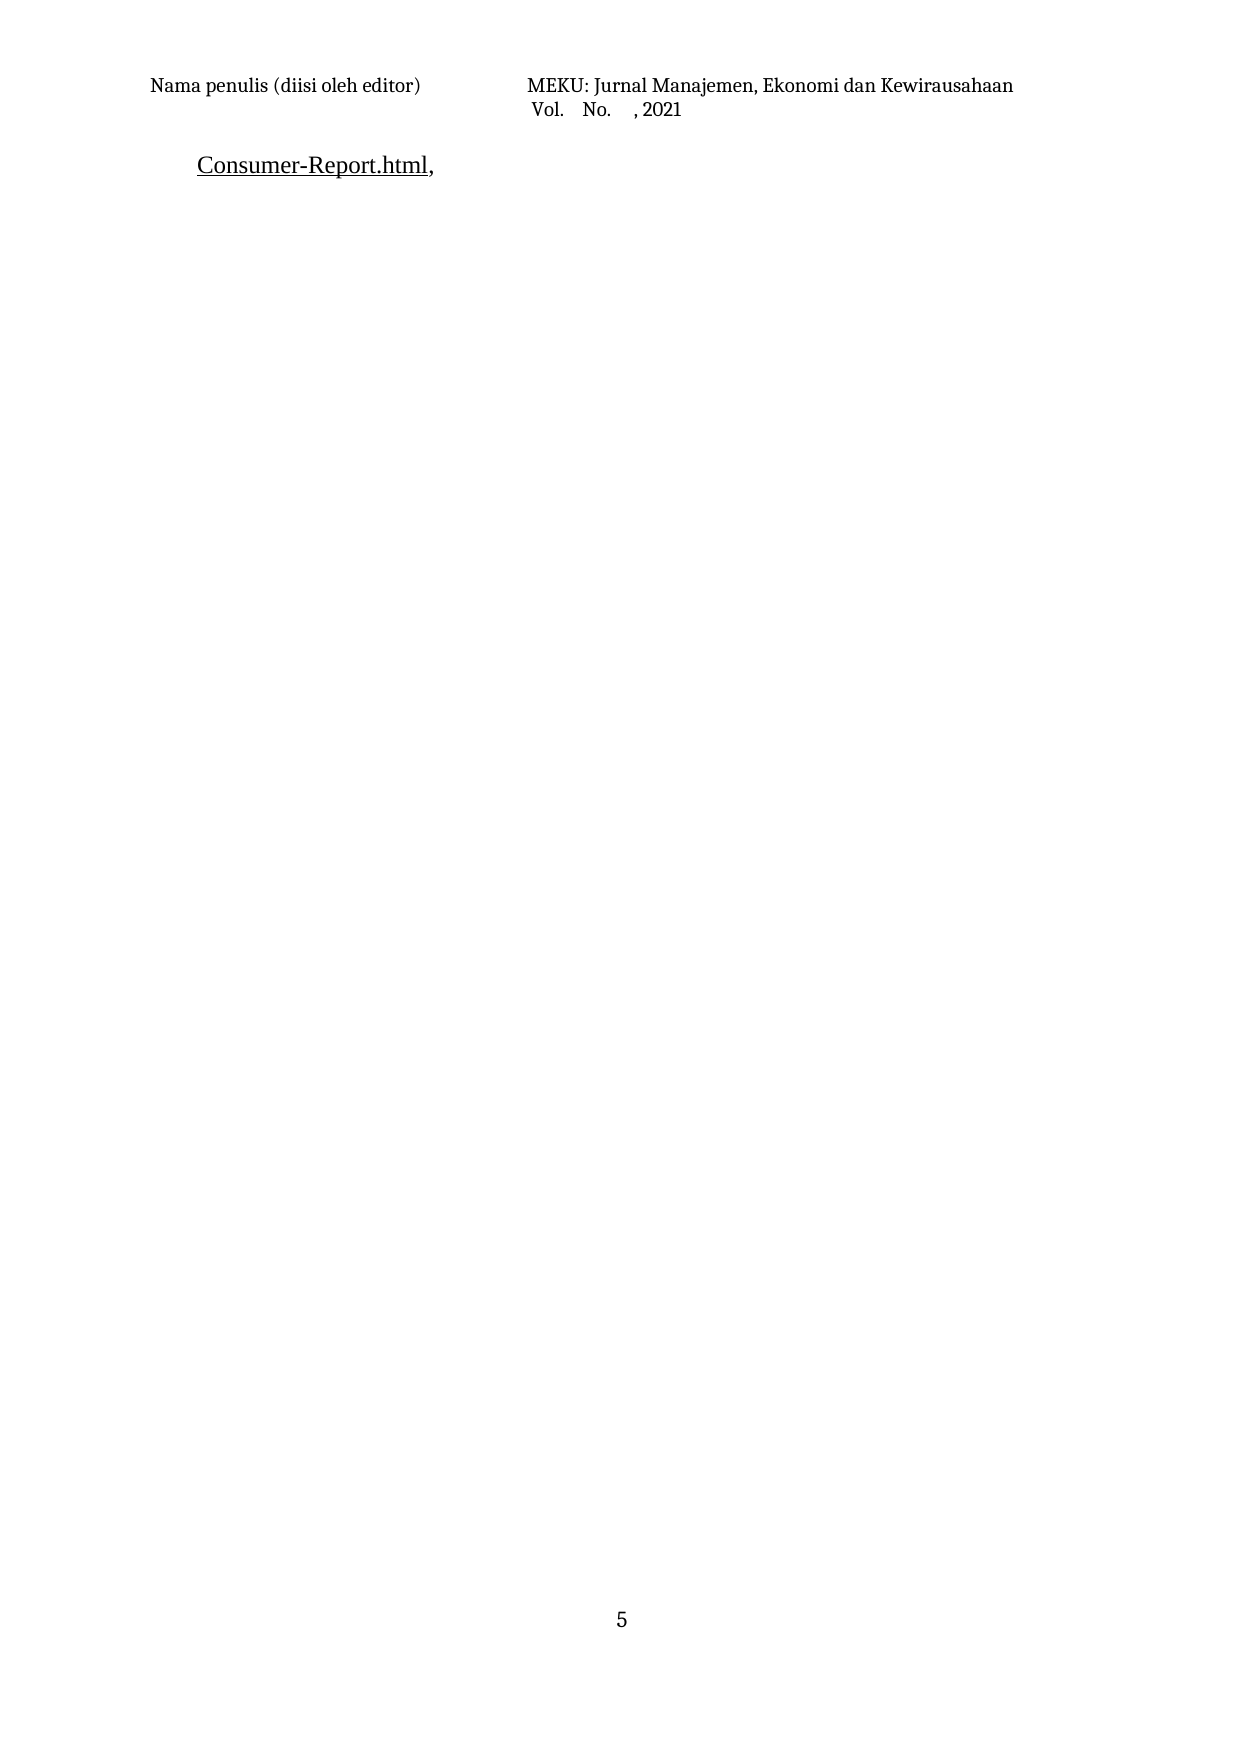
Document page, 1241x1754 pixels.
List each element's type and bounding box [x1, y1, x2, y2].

text [150, 150, 1094, 179]
